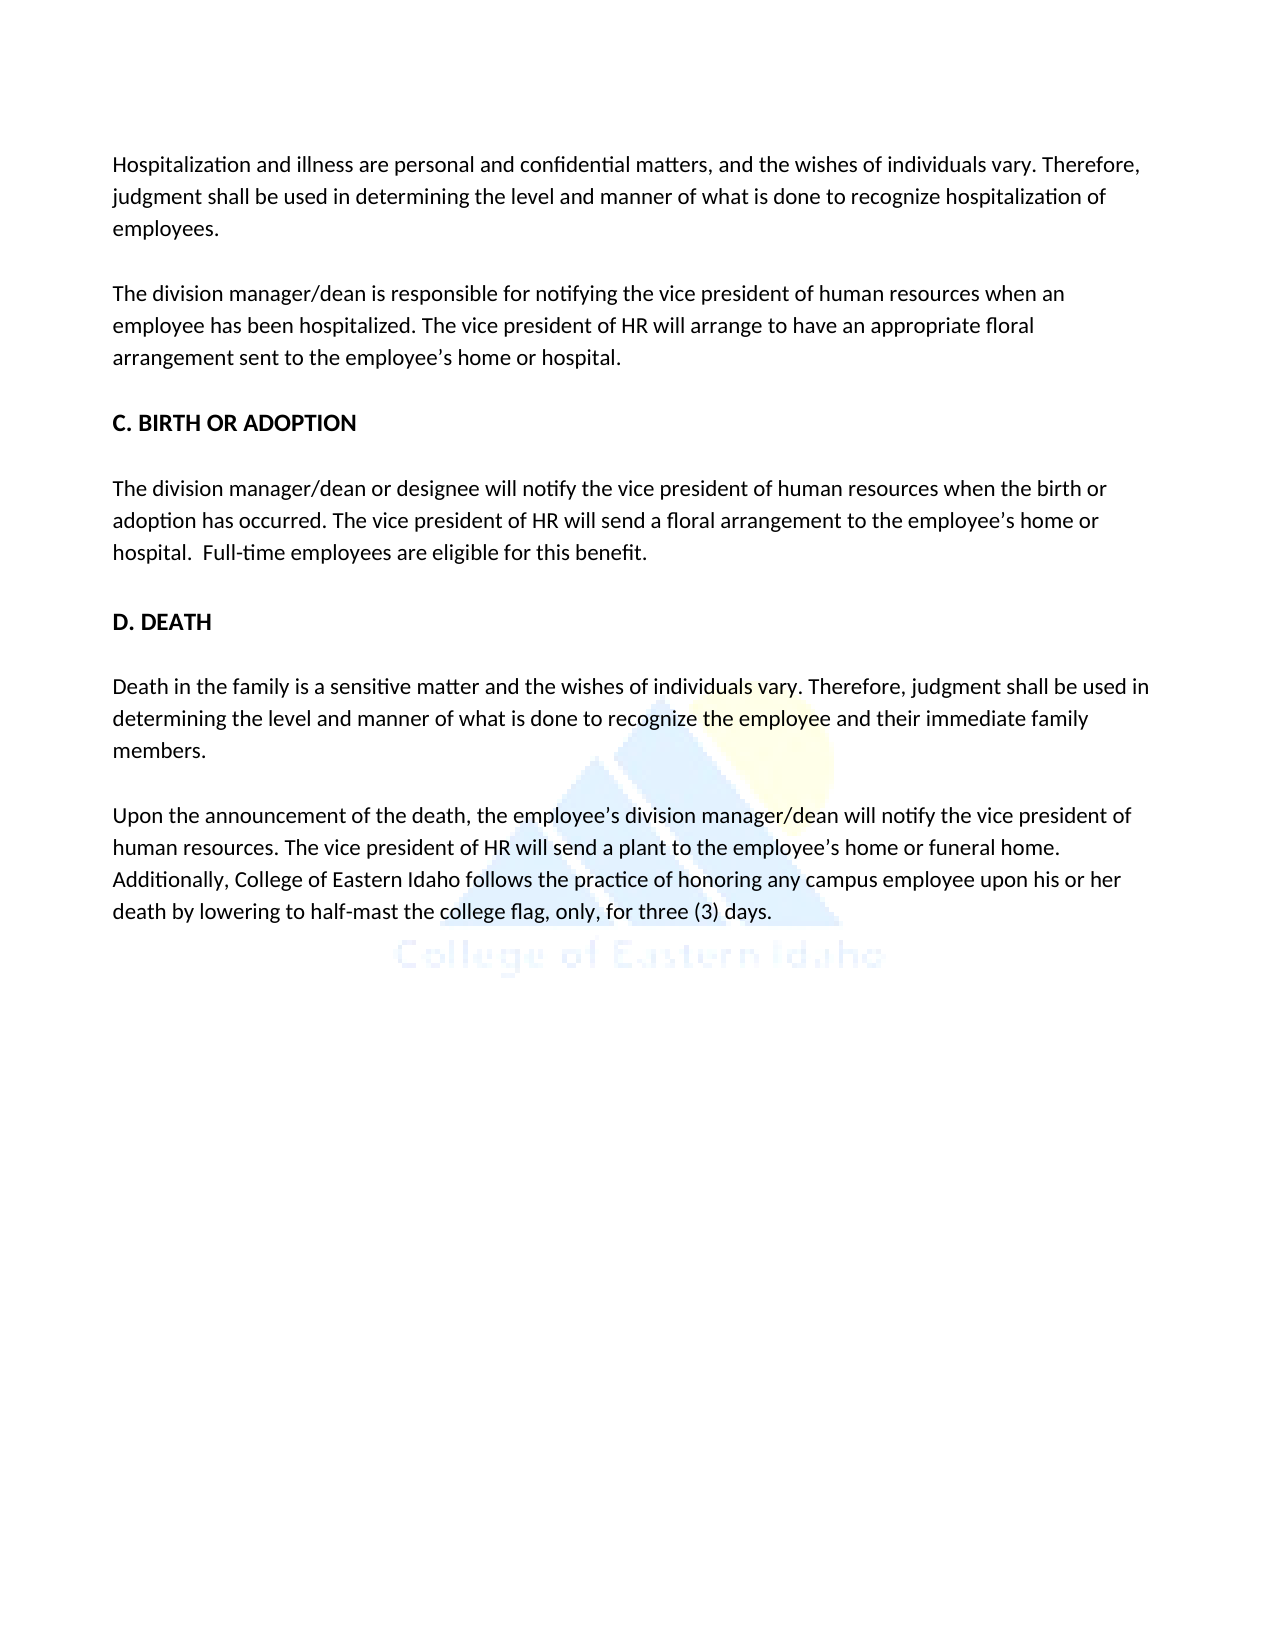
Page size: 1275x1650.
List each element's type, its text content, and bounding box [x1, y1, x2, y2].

list Additionally, College of Eastern Idaho follows the practice of honoring any campus employee upon his or her death by lowering to half-mast the college flag, only, for three (3) days. [112, 865, 1162, 925]
text C. BIRTH OR ADOPTION [112, 407, 1162, 438]
text Death in the family is a sensitive matter and the wishes of individuals vary. Therefore, judgment shall be used in determining the level and manner of what is done to recognize the employee and their immediate family members. [112, 672, 1162, 764]
text Hospitalization and illness are personal and confidential matters, and the wishes of individuals vary. Therefore, judgment shall be used in determining the level and manner of what is done to recognize hospitalization of employees. [112, 150, 1162, 242]
list The division manager/dean or designee will notify the vice president of human resources when the birth or adoption has occurred. The vice president of HR will send a floral arrangement to the employee’s home or hospital. Full-time employees are eligible for this benefit. [112, 474, 1162, 566]
text D. DEATH [112, 606, 1162, 636]
list Upon the announcement of the death, the employee’s division manager/dean will notify the vice president of human resources. The vice president of HR will send a plant to the employee’s home or funeral home. [112, 801, 1162, 861]
text The division manager/dean is responsible for notifying the vice president of human resources when an employee has been hospitalized. The vice president of HR will arrange to have an appropriate floral arrangement sent to the employee’s home or hospital. [112, 279, 1162, 371]
